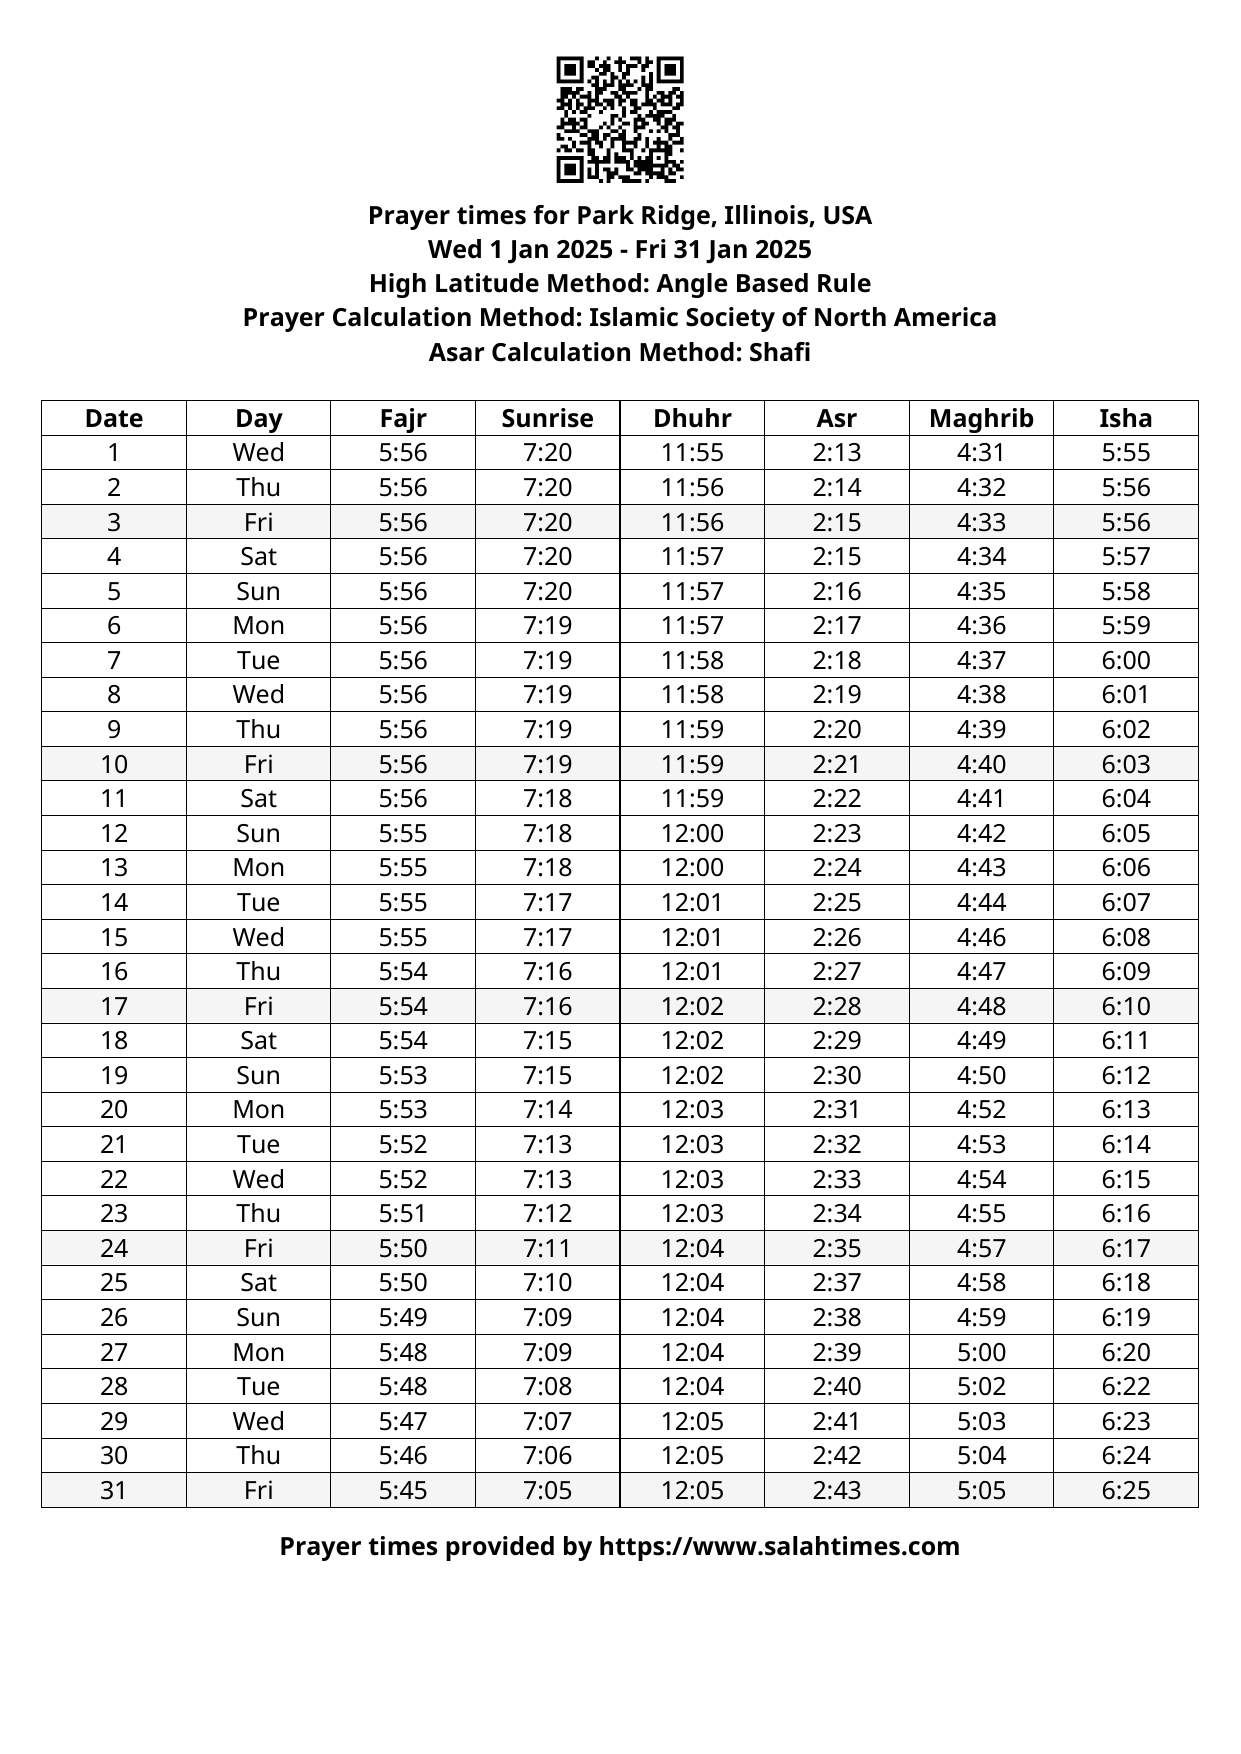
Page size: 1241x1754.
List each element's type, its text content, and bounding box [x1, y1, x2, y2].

table_cell 2:23 [765, 816, 909, 849]
table_cell 2:34 [765, 1196, 909, 1230]
table_cell 16 [42, 954, 186, 988]
table_cell 28 [42, 1369, 186, 1403]
table_cell 6:15 [1054, 1162, 1198, 1195]
table_cell Thu [187, 470, 330, 504]
table_cell 5:56 [331, 747, 475, 780]
table_cell 2:31 [765, 1093, 909, 1126]
table_cell 7:20 [476, 539, 619, 573]
table_cell 2:43 [765, 1473, 909, 1507]
table_cell Thu [187, 712, 330, 746]
table_cell 6:13 [1054, 1093, 1198, 1126]
table_cell 4:52 [910, 1093, 1053, 1126]
table_cell 7:07 [476, 1404, 619, 1437]
table_cell 22 [42, 1162, 186, 1195]
text Prayer times for Park Ridge, Illinois, USA [42, 198, 1198, 232]
table_cell 2:15 [765, 505, 909, 538]
table_cell 7:10 [476, 1266, 619, 1299]
table_cell 2:14 [765, 470, 909, 504]
table_cell Wed [187, 1404, 330, 1437]
table_cell 6:03 [1054, 747, 1198, 780]
table_cell 11:58 [621, 643, 764, 677]
table_cell 5:46 [331, 1439, 475, 1472]
table_cell 6:04 [1054, 781, 1198, 815]
table_cell 4:54 [910, 1162, 1053, 1195]
table_cell 2:33 [765, 1162, 909, 1195]
table_cell Thu [187, 954, 330, 988]
table_cell 4:58 [910, 1266, 1053, 1299]
table_cell 12:04 [621, 1300, 764, 1334]
table_cell 4:53 [910, 1127, 1053, 1161]
table_cell 12:02 [621, 989, 764, 1022]
text Asar Calculation Method: Shafi [42, 334, 1198, 368]
text High Latitude Method: Angle Based Rule [42, 266, 1198, 300]
table_cell 11:55 [621, 436, 764, 469]
table_cell 5:56 [331, 678, 475, 711]
table_cell Wed [187, 678, 330, 711]
table_cell 5:55 [1054, 436, 1198, 469]
table_cell 6:23 [1054, 1404, 1198, 1437]
table_cell 11 [42, 781, 186, 815]
table_cell 18 [42, 1024, 186, 1057]
table_cell 5:00 [910, 1335, 1053, 1368]
table_cell 3 [42, 505, 186, 538]
table_cell 7:09 [476, 1300, 619, 1334]
table_cell 5:03 [910, 1404, 1053, 1437]
table_cell 12:04 [621, 1369, 764, 1403]
table_cell 4:32 [910, 470, 1053, 504]
table_cell 11:57 [621, 609, 764, 642]
table_cell 2 [42, 470, 186, 504]
table_cell 5:56 [331, 643, 475, 677]
table_cell 2:25 [765, 885, 909, 919]
table_cell 12:03 [621, 1127, 764, 1161]
table_cell 11:58 [621, 678, 764, 711]
table_cell 6:01 [1054, 678, 1198, 711]
table_cell 4:49 [910, 1024, 1053, 1057]
table_cell 11:59 [621, 712, 764, 746]
table_cell 4:44 [910, 885, 1053, 919]
table_cell 7:19 [476, 678, 619, 711]
table_cell 5:54 [331, 989, 475, 1022]
table_cell 2:41 [765, 1404, 909, 1437]
table_cell 5:54 [331, 954, 475, 988]
table_cell 6:14 [1054, 1127, 1198, 1161]
table_cell 24 [42, 1231, 186, 1264]
table_cell 1 [42, 436, 186, 469]
table_cell 5:56 [331, 436, 475, 469]
table_cell Sat [187, 1266, 330, 1299]
table_cell 2:28 [765, 989, 909, 1022]
table_cell 2:16 [765, 574, 909, 607]
table_cell 7:15 [476, 1058, 619, 1092]
table_cell Mon [187, 851, 330, 884]
table_cell 2:37 [765, 1266, 909, 1299]
table_cell Mon [187, 1335, 330, 1368]
table_cell 2:38 [765, 1300, 909, 1334]
table_cell 17 [42, 989, 186, 1022]
table_cell 4:39 [910, 712, 1053, 746]
table_cell 2:30 [765, 1058, 909, 1092]
table_cell 5:50 [331, 1266, 475, 1299]
table_cell 5:59 [1054, 609, 1198, 642]
table_cell Mon [187, 1093, 330, 1126]
table_cell Wed [187, 436, 330, 469]
table_cell 2:15 [765, 539, 909, 573]
table_cell 6:20 [1054, 1335, 1198, 1368]
table_cell 5:56 [331, 470, 475, 504]
text Prayer Calculation Method: Islamic Society of North America [42, 300, 1198, 334]
table_cell 7:20 [476, 436, 619, 469]
table_cell 2:35 [765, 1231, 909, 1264]
table_cell 11:59 [621, 781, 764, 815]
table_cell 7:18 [476, 816, 619, 849]
table_cell 12:03 [621, 1162, 764, 1195]
table_cell Thu [187, 1196, 330, 1230]
table_cell 2:27 [765, 954, 909, 988]
table_cell 6:16 [1054, 1196, 1198, 1230]
table_cell 12:02 [621, 1024, 764, 1057]
table_cell 5:55 [331, 885, 475, 919]
table_cell 2:24 [765, 851, 909, 884]
table_cell 4:43 [910, 851, 1053, 884]
table_cell 12:00 [621, 816, 764, 849]
table_cell 6:24 [1054, 1439, 1198, 1472]
table_cell 5:57 [1054, 539, 1198, 573]
table_cell 4:50 [910, 1058, 1053, 1092]
table_cell 21 [42, 1127, 186, 1161]
table_cell Sun [187, 816, 330, 849]
table_cell 4:38 [910, 678, 1053, 711]
table_cell 2:18 [765, 643, 909, 677]
table_cell 6:00 [1054, 643, 1198, 677]
table_cell 14 [42, 885, 186, 919]
table_cell 6:09 [1054, 954, 1198, 988]
table_cell 11:56 [621, 505, 764, 538]
table_cell 11:59 [621, 747, 764, 780]
table_cell Tue [187, 885, 330, 919]
table_cell 5:56 [331, 712, 475, 746]
table_cell 4:36 [910, 609, 1053, 642]
table_cell 6:05 [1054, 816, 1198, 849]
table_cell 5:02 [910, 1369, 1053, 1403]
table_cell 5:49 [331, 1300, 475, 1334]
table_cell 12:05 [621, 1404, 764, 1437]
table_cell 7:11 [476, 1231, 619, 1264]
table_cell 7:19 [476, 747, 619, 780]
table_cell 7:05 [476, 1473, 619, 1507]
table_cell 5:50 [331, 1231, 475, 1264]
table_cell 6:18 [1054, 1266, 1198, 1299]
table_cell 12:00 [621, 851, 764, 884]
table_header Maghrib [910, 401, 1053, 434]
table_cell 11:56 [621, 470, 764, 504]
table_cell 7:13 [476, 1127, 619, 1161]
table_header Asr [765, 401, 909, 434]
table_cell Fri [187, 747, 330, 780]
table_cell 7:18 [476, 851, 619, 884]
table_cell 12:03 [621, 1196, 764, 1230]
table_cell 6:12 [1054, 1058, 1198, 1092]
table_cell 2:20 [765, 712, 909, 746]
table_cell 2:32 [765, 1127, 909, 1161]
table_cell 2:13 [765, 436, 909, 469]
table_cell 26 [42, 1300, 186, 1334]
table_cell 5 [42, 574, 186, 607]
table_cell 7:08 [476, 1369, 619, 1403]
table_cell 11:57 [621, 574, 764, 607]
table_cell 4:59 [910, 1300, 1053, 1334]
table_cell 4:41 [910, 781, 1053, 815]
table_cell 7:16 [476, 989, 619, 1022]
picture [542, 41, 699, 198]
table_cell 5:54 [331, 1024, 475, 1057]
table_cell 6:02 [1054, 712, 1198, 746]
table_cell 31 [42, 1473, 186, 1507]
table_cell 2:22 [765, 781, 909, 815]
table_cell 5:45 [331, 1473, 475, 1507]
table_cell Mon [187, 609, 330, 642]
table_cell 5:48 [331, 1335, 475, 1368]
text Prayer times provided by https://www.salahtimes.com [42, 1528, 1198, 1563]
table_cell 12:03 [621, 1093, 764, 1126]
table_cell 23 [42, 1196, 186, 1230]
table_cell 5:52 [331, 1127, 475, 1161]
table_cell 12 [42, 816, 186, 849]
table_cell 7:09 [476, 1335, 619, 1368]
table_cell 5:56 [331, 609, 475, 642]
table_cell Tue [187, 643, 330, 677]
table_cell 7:14 [476, 1093, 619, 1126]
table_header Day [187, 401, 330, 434]
table_cell 8 [42, 678, 186, 711]
table_cell 5:04 [910, 1439, 1053, 1472]
table_cell Sun [187, 1300, 330, 1334]
table_cell 11:57 [621, 539, 764, 573]
table_cell 2:21 [765, 747, 909, 780]
table_cell Sat [187, 539, 330, 573]
table_cell 6:19 [1054, 1300, 1198, 1334]
table_cell 25 [42, 1266, 186, 1299]
table_cell 7:17 [476, 885, 619, 919]
table_cell 5:48 [331, 1369, 475, 1403]
table_cell 2:17 [765, 609, 909, 642]
table_cell 12:04 [621, 1335, 764, 1368]
table_cell 27 [42, 1335, 186, 1368]
table_cell 7:16 [476, 954, 619, 988]
table_header Dhuhr [621, 401, 764, 434]
table_cell 4:37 [910, 643, 1053, 677]
table_cell 5:56 [331, 505, 475, 538]
table_cell 12:04 [621, 1266, 764, 1299]
table_cell 2:39 [765, 1335, 909, 1368]
table_cell 5:56 [1054, 470, 1198, 504]
table_header Isha [1054, 401, 1198, 434]
table_cell 4:35 [910, 574, 1053, 607]
table_cell 5:56 [331, 781, 475, 815]
table_cell 5:55 [331, 816, 475, 849]
table_cell 4:46 [910, 920, 1053, 953]
table_cell 19 [42, 1058, 186, 1092]
table_cell 7:19 [476, 643, 619, 677]
table_cell 9 [42, 712, 186, 746]
text Wed 1 Jan 2025 - Fri 31 Jan 2025 [42, 232, 1198, 266]
table_cell 6:08 [1054, 920, 1198, 953]
table_cell 4:42 [910, 816, 1053, 849]
table_cell 30 [42, 1439, 186, 1472]
table_cell 13 [42, 851, 186, 884]
table_cell 4 [42, 539, 186, 573]
table_cell 5:05 [910, 1473, 1053, 1507]
table_cell 6:25 [1054, 1473, 1198, 1507]
table_header Fajr [331, 401, 475, 434]
table_cell 12:05 [621, 1439, 764, 1472]
table_cell 2:42 [765, 1439, 909, 1472]
table_header Sunrise [476, 401, 619, 434]
table_cell 5:55 [331, 920, 475, 953]
table_cell Sun [187, 574, 330, 607]
table_cell 5:47 [331, 1404, 475, 1437]
table_cell 5:53 [331, 1093, 475, 1126]
table_cell 6 [42, 609, 186, 642]
table_cell 4:47 [910, 954, 1053, 988]
table_cell 5:52 [331, 1162, 475, 1195]
table_cell 5:53 [331, 1058, 475, 1092]
table_cell 7:13 [476, 1162, 619, 1195]
table_cell Fri [187, 989, 330, 1022]
table_cell 5:55 [331, 851, 475, 884]
table_cell 4:33 [910, 505, 1053, 538]
table_cell 4:34 [910, 539, 1053, 573]
table_cell 7:19 [476, 712, 619, 746]
table_cell Sun [187, 1058, 330, 1092]
table_cell 7:12 [476, 1196, 619, 1230]
table_cell 6:07 [1054, 885, 1198, 919]
table_cell Wed [187, 1162, 330, 1195]
table_cell 7:18 [476, 781, 619, 815]
table_cell 4:48 [910, 989, 1053, 1022]
table_cell Wed [187, 920, 330, 953]
table_cell 5:56 [331, 539, 475, 573]
table_cell 7:20 [476, 574, 619, 607]
table_cell 7:15 [476, 1024, 619, 1057]
table_cell Fri [187, 1231, 330, 1264]
table_cell 7:20 [476, 470, 619, 504]
table_cell 2:19 [765, 678, 909, 711]
table_cell 7:19 [476, 609, 619, 642]
table_cell 12:01 [621, 954, 764, 988]
table_cell 2:40 [765, 1369, 909, 1403]
table_cell 5:58 [1054, 574, 1198, 607]
table_cell 20 [42, 1093, 186, 1126]
table_cell 4:40 [910, 747, 1053, 780]
table_cell 6:11 [1054, 1024, 1198, 1057]
table_cell Fri [187, 505, 330, 538]
table_cell Thu [187, 1439, 330, 1472]
table_cell 29 [42, 1404, 186, 1437]
table_cell 5:56 [1054, 505, 1198, 538]
table_cell Fri [187, 1473, 330, 1507]
table_cell Sat [187, 781, 330, 815]
table_header Date [42, 401, 186, 434]
table_cell Tue [187, 1127, 330, 1161]
table_cell 6:17 [1054, 1231, 1198, 1264]
table_cell 7:06 [476, 1439, 619, 1472]
table_cell 2:29 [765, 1024, 909, 1057]
table_cell 7:17 [476, 920, 619, 953]
table_cell Sat [187, 1024, 330, 1057]
table_cell 6:22 [1054, 1369, 1198, 1403]
table_cell 12:04 [621, 1231, 764, 1264]
table_cell 4:57 [910, 1231, 1053, 1264]
table_cell 12:01 [621, 885, 764, 919]
table_cell 12:02 [621, 1058, 764, 1092]
table_cell 12:05 [621, 1473, 764, 1507]
table_cell 5:56 [331, 574, 475, 607]
table_cell 4:55 [910, 1196, 1053, 1230]
table_cell 7 [42, 643, 186, 677]
table_cell 4:31 [910, 436, 1053, 469]
table_cell 2:26 [765, 920, 909, 953]
table_cell 15 [42, 920, 186, 953]
table_cell 6:10 [1054, 989, 1198, 1022]
table_cell 5:51 [331, 1196, 475, 1230]
table_cell Tue [187, 1369, 330, 1403]
table_cell 7:20 [476, 505, 619, 538]
table_cell 6:06 [1054, 851, 1198, 884]
table_cell 10 [42, 747, 186, 780]
table_cell 12:01 [621, 920, 764, 953]
